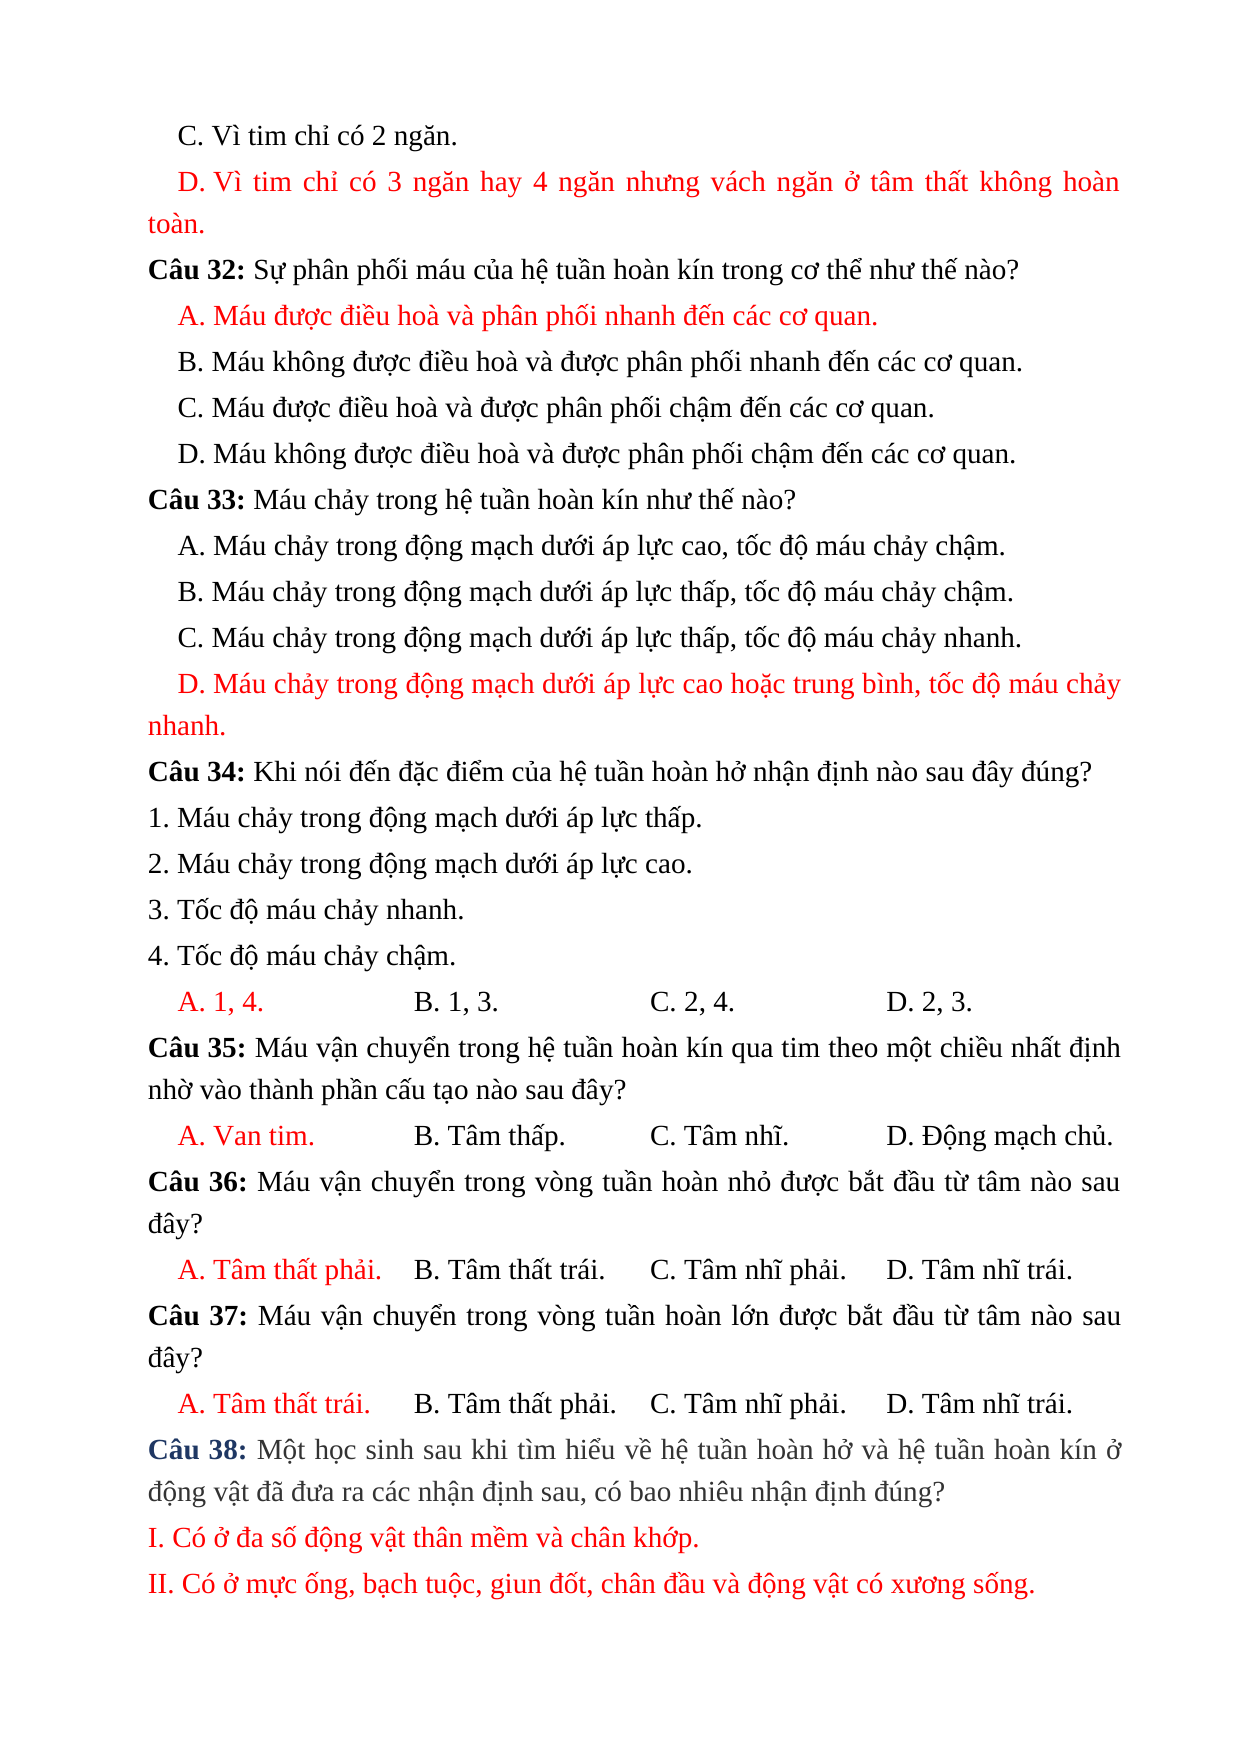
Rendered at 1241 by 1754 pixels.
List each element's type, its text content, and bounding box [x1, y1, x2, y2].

text B. Máu chảy trong động mạch dưới áp lực thấp, tốc độ máu chảy chậm. [148, 574, 1122, 608]
text C. Máu được điều hoà và được phân phối chậm đến các cơ quan. [148, 390, 1122, 424]
text A. Máu chảy trong động mạch dưới áp lực cao, tốc độ máu chảy chậm. [148, 528, 1122, 562]
text A. Tâm thất trái. B. Tâm thất phải. C. Tâm nhĩ phải. D. Tâm nhĩ trái. [148, 1386, 1122, 1420]
text 3. Tốc độ máu chảy nhanh. [148, 892, 1122, 926]
text II. Có ở mực ống, bạch tuộc, giun đốt, chân đầu và động vật có xương sống. [148, 1566, 1122, 1600]
text D. Máu không được điều hoà và được phân phối chậm đến các cơ quan. [148, 436, 1122, 470]
text A. Tâm thất phải. B. Tâm thất trái. C. Tâm nhĩ phải. D. Tâm nhĩ trái. [148, 1252, 1122, 1286]
text B. Máu không được điều hoà và được phân phối nhanh đến các cơ quan. [148, 344, 1122, 378]
text Câu 35: Máu vận chuyển trong hệ tuần hoàn kín qua tim theo một chiều nhất định nhờ vào thành phần cấu tạo nào sau đây? [148, 1031, 1122, 1106]
text Câu 37: Máu vận chuyển trong vòng tuần hoàn lớn được bắt đầu từ tâm nào sau đây? [148, 1298, 1122, 1374]
text C. Máu chảy trong động mạch dưới áp lực thấp, tốc độ máu chảy nhanh. [148, 620, 1122, 654]
text I. Có ở đa số động vật thân mềm và chân khớp. [148, 1520, 1122, 1554]
text 1. Máu chảy trong động mạch dưới áp lực thấp. [148, 800, 1122, 834]
text A. Máu được điều hoà và phân phối nhanh đến các cơ quan. [148, 298, 1122, 332]
subtitle Câu 38: Một học sinh sau khi tìm hiểu về hệ tuần hoàn hở và hệ tuần hoàn kín ở động vật đã đưa ra các nhận định sau, có bao nhiêu nhận định đúng? [148, 1432, 1122, 1508]
text A. 1, 4. B. 1, 3. C. 2, 4. D. 2, 3. [148, 984, 1122, 1018]
text Câu 36: Máu vận chuyển trong vòng tuần hoàn nhỏ được bắt đầu từ tâm nào sau đây? [148, 1164, 1122, 1240]
text D. Vì tim chỉ có 3 ngăn hay 4 ngăn nhưng vách ngăn ở tâm thất không hoàn toàn. [148, 164, 1122, 239]
text A. Van tim. B. Tâm thấp. C. Tâm nhĩ. D. Động mạch chủ. [148, 1118, 1122, 1152]
text 2. Máu chảy trong động mạch dưới áp lực cao. [148, 846, 1122, 880]
text Câu 32: Sự phân phối máu của hệ tuần hoàn kín trong cơ thể như thế nào? [148, 252, 1122, 286]
text 4. Tốc độ máu chảy chậm. [148, 938, 1122, 972]
text D. Máu chảy trong động mạch dưới áp lực cao hoặc trung bình, tốc độ máu chảy nhanh. [148, 666, 1122, 742]
text C. Vì tim chỉ có 2 ngăn. [148, 118, 1122, 152]
text Câu 34: Khi nói đến đặc điểm của hệ tuần hoàn hở nhận định nào sau đây đúng? [148, 754, 1122, 788]
text Câu 33: Máu chảy trong hệ tuần hoàn kín như thế nào? [148, 482, 1122, 516]
